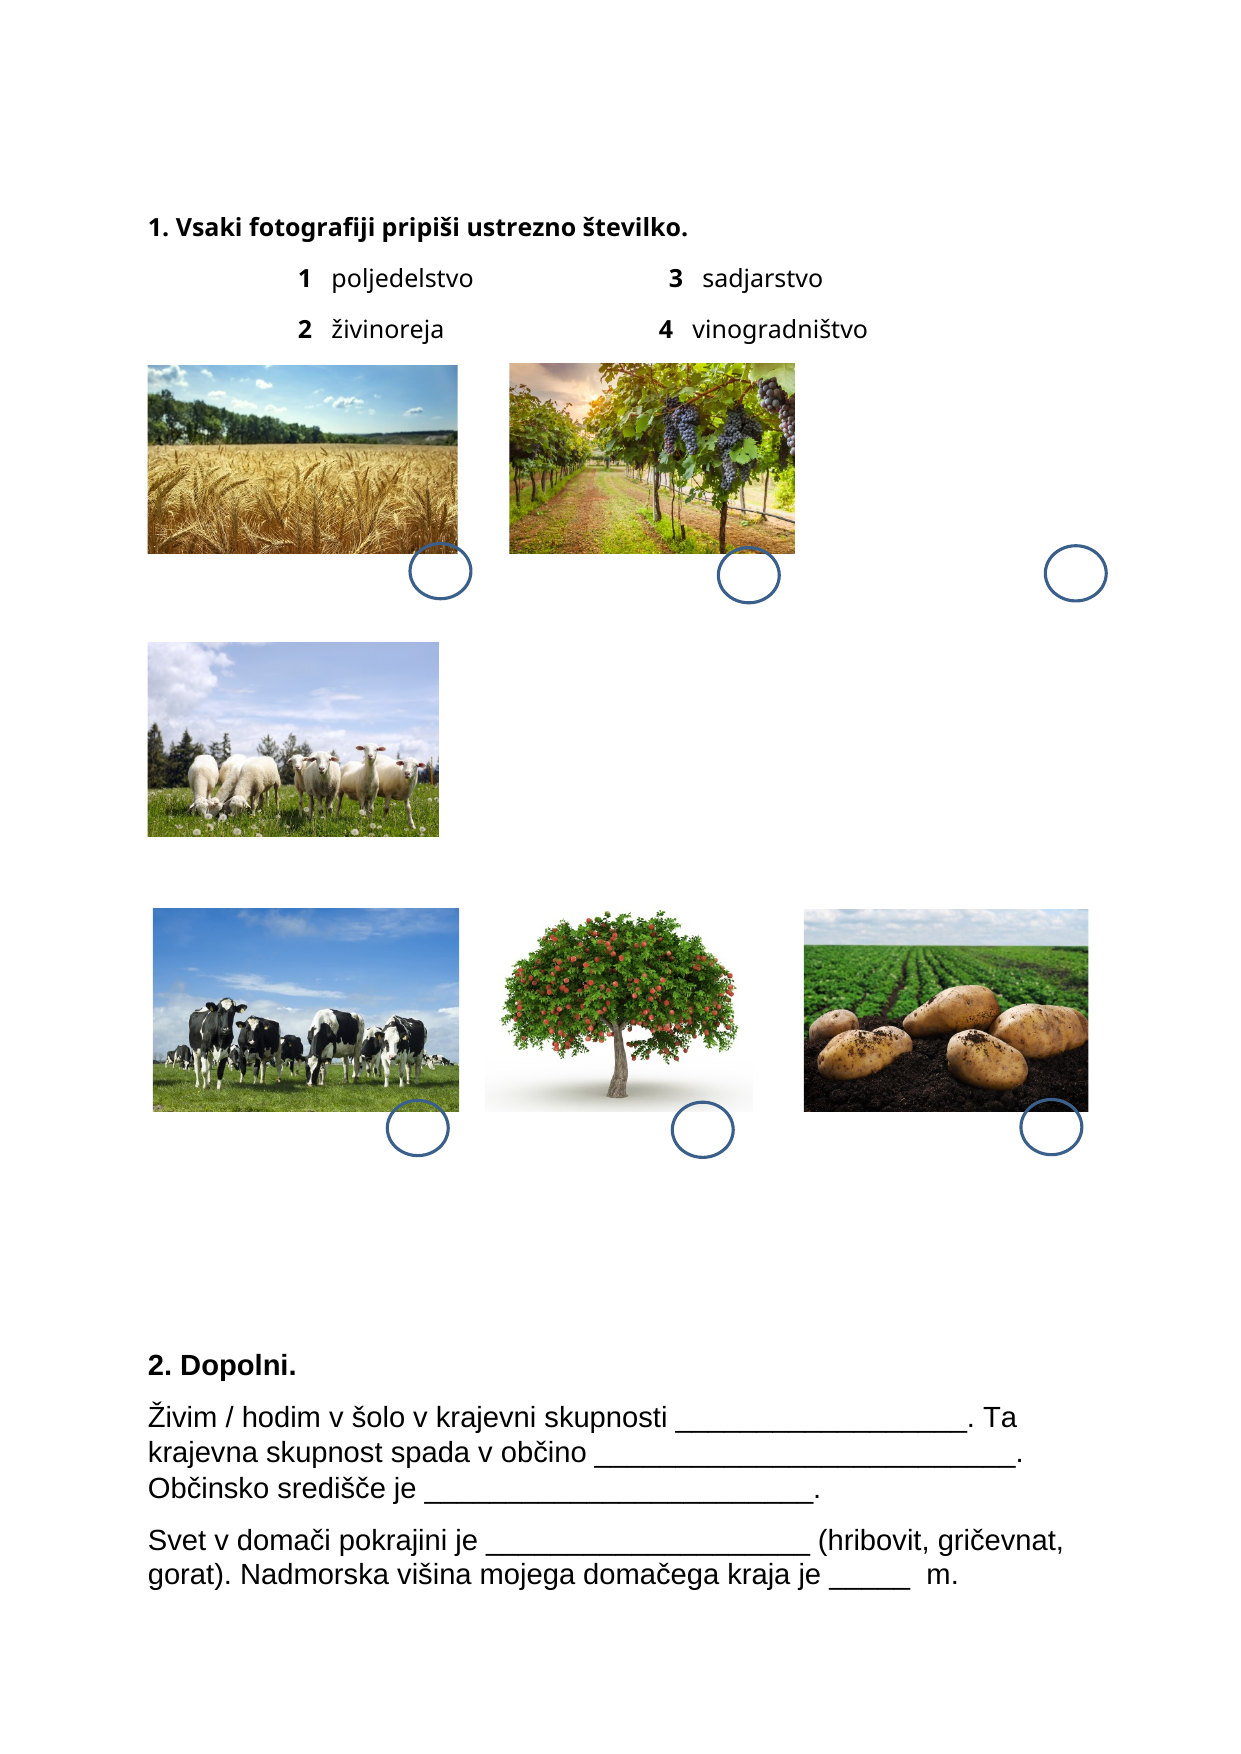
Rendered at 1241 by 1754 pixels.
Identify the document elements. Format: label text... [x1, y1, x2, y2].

picture [803, 909, 1089, 1112]
picture [147, 365, 458, 554]
picture [485, 892, 754, 1112]
text 2. Dopolni. [148, 1348, 1093, 1381]
text 1. Vsaki fotografiji pripiši ustrezno številko. [148, 210, 1093, 244]
picture [152, 908, 460, 1112]
text Svet v domači pokrajini je ____________________ (hribovit, gričevnat, gorat). Nadmorska višina mojega domačega kraja je _____ m. [148, 1523, 1093, 1590]
picture [1029, 1102, 1074, 1112]
text Živim / hodim v šolo v krajevni skupnosti __________________. Ta krajevna skupnost spada v občino __________________________. Občinsko središče je ________________________. [148, 1400, 1093, 1504]
picture [396, 1103, 439, 1112]
picture [734, 550, 763, 554]
picture [147, 642, 439, 837]
picture [509, 363, 795, 554]
text 1 poljedelstvo 3 sadjarstvo [298, 261, 1093, 295]
picture [683, 1104, 722, 1112]
picture [420, 546, 458, 554]
text 2 živinoreja 4 vinogradništvo [298, 312, 1093, 346]
